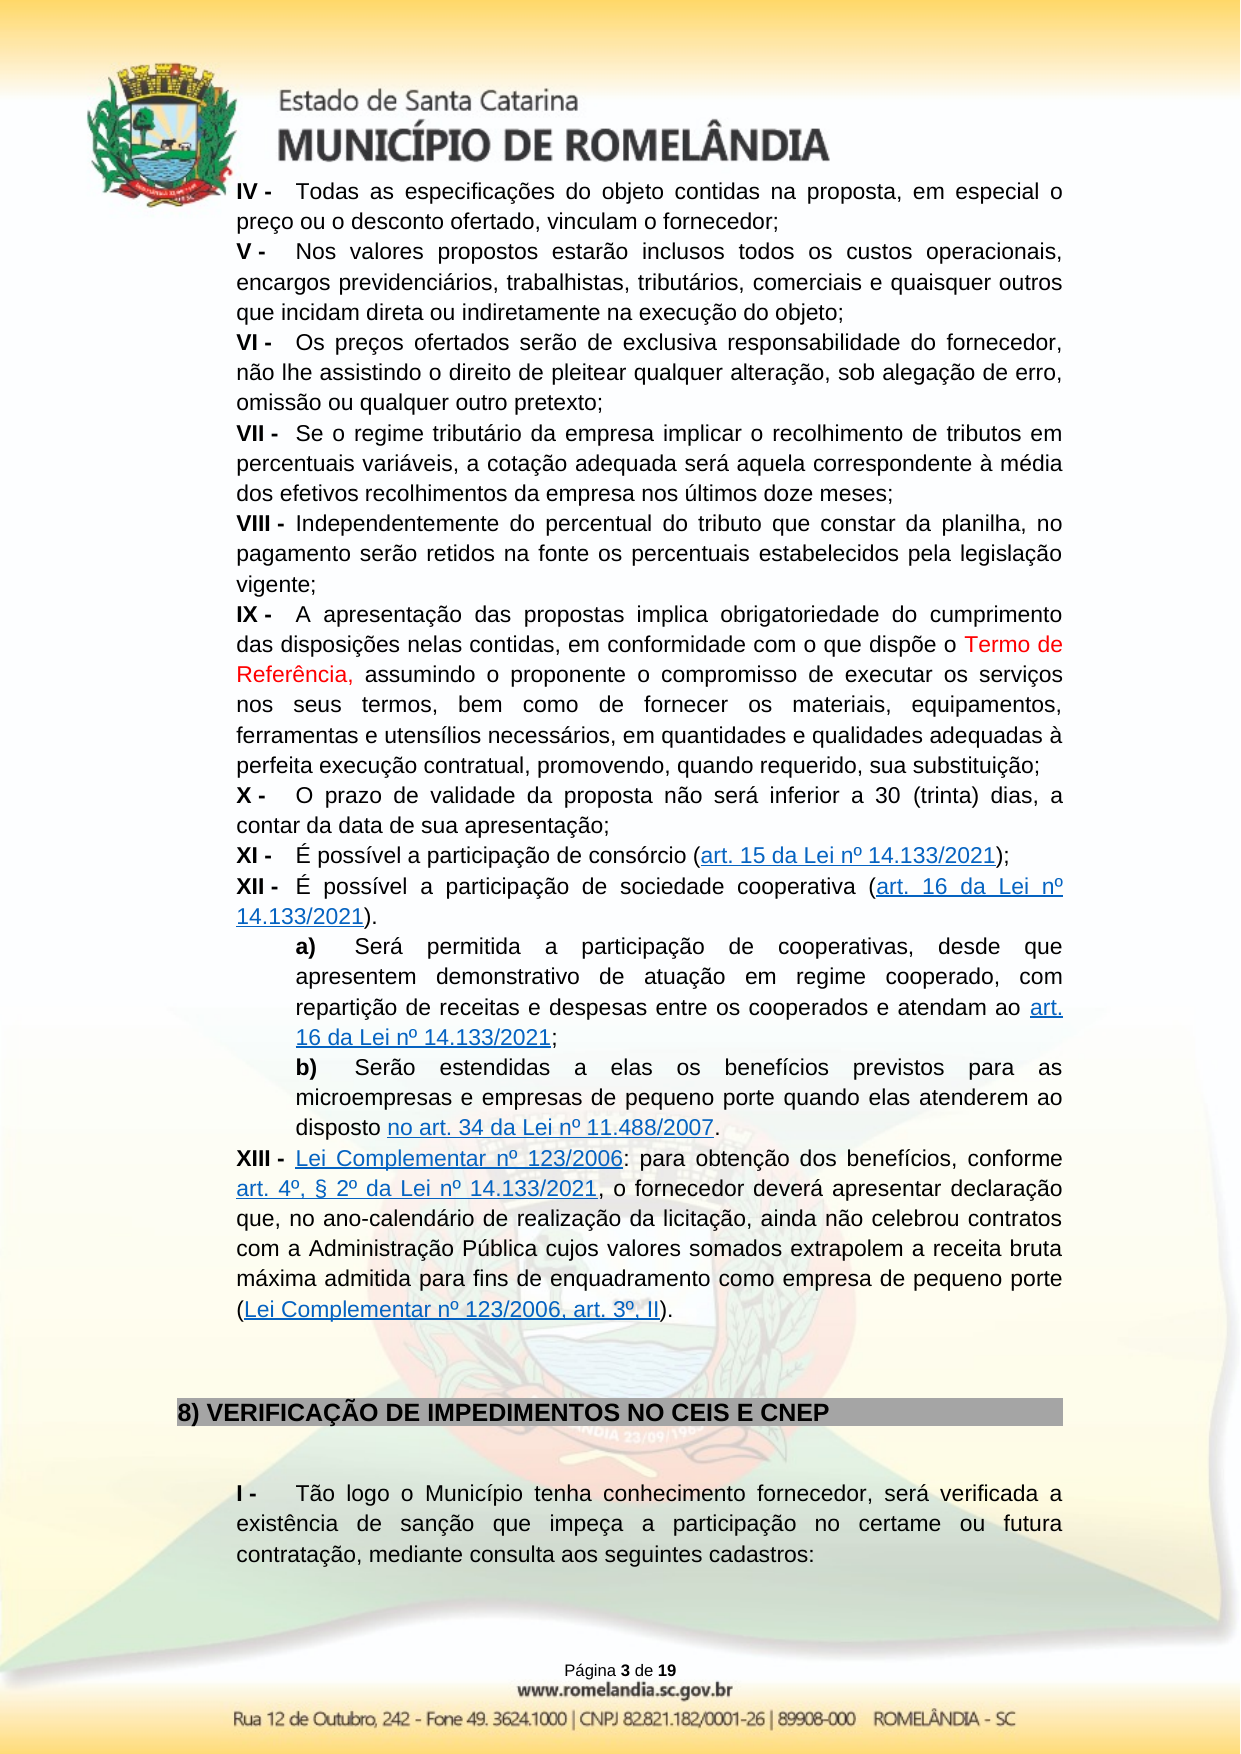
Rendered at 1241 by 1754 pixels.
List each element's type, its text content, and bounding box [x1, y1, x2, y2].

subtitle 8) VERIFICAÇÃO DE IMPEDIMENTOS NO CEIS E CNEP [177, 1398, 1063, 1426]
list Todas as especificações do objeto contidas na proposta, em especial o preço ou o desconto ofertado, vinculam o fornecedor; [236, 178, 1063, 234]
list A apresentação das propostas implica obrigatoriedade do cumprimento das disposições nelas contidas, em conformidade com o que dispõe o Termo de Referência, assumindo o proponente o compromisso de executar os serviços nos seus termos, bem como de fornecer os materiais, equipamentos, ferramentas e utensílios necessários, em quantidades e qualidades adequadas à perfeita execução contratual, promovendo, quando requerido, sua substituição; [236, 601, 1063, 778]
list Tão logo o Município tenha conhecimento fornecedor, será verificada a existência de sanção que impeça a participação no certame ou futura contratação, mediante consulta aos seguintes cadastros: [236, 1480, 1063, 1567]
picture [0, 0, 1241, 1754]
list Se o regime tributário da empresa implicar o recolhimento de tributos em percentuais variáveis, a cotação adequada será aquela correspondente à média dos efetivos recolhimentos da empresa nos últimos doze meses; [236, 419, 1063, 506]
list Serão estendidas a elas os benefícios previstos para as microempresas e empresas de pequeno porte quando elas atenderem ao disposto no art. 34 da Lei nº 11.488/2007. [295, 1054, 1063, 1141]
list O prazo de validade da proposta não será inferior a 30 (trinta) dias, a contar da data de sua apresentação; [236, 782, 1063, 838]
list Independentemente do percentual do tributo que constar da planilha, no pagamento serão retidos na fonte os percentuais estabelecidos pela legislação vigente; [236, 510, 1063, 597]
list Lei Complementar nº 123/2006: para obtenção dos benefícios, conforme art. 4º, § 2º da Lei nº 14.133/2021, o fornecedor deverá apresentar declaração que, no ano-calendário de realização da licitação, ainda não celebrou contratos com a Administração Pública cujos valores somados extrapolem a receita bruta máxima admitida para fins de enquadramento como empresa de pequeno porte (Lei Complementar nº 123/2006, art. 3º, II). [236, 1144, 1063, 1322]
list Nos valores propostos estarão inclusos todos os custos operacionais, encargos previdenciários, trabalhistas, tributários, comerciais e quaisquer outros que incidam direta ou indiretamente na execução do objeto; [236, 238, 1063, 325]
list Será permitida a participação de cooperativas, desde que apresentem demonstrativo de atuação em regime cooperado, com repartição de receitas e despesas entre os cooperados e atendam ao art. 16 da Lei nº 14.133/2021; [295, 933, 1063, 1050]
list É possível a participação de consórcio (art. 15 da Lei nº 14.133/2021); [236, 842, 1063, 869]
list Os preços ofertados serão de exclusiva responsabilidade do fornecedor, não lhe assistindo o direito de pleitear qualquer alteração, sob alegação de erro, omissão ou qualquer outro pretexto; [236, 329, 1063, 416]
list É possível a participação de sociedade cooperativa (art. 16 da Lei nº 14.133/2021). [236, 873, 1063, 929]
